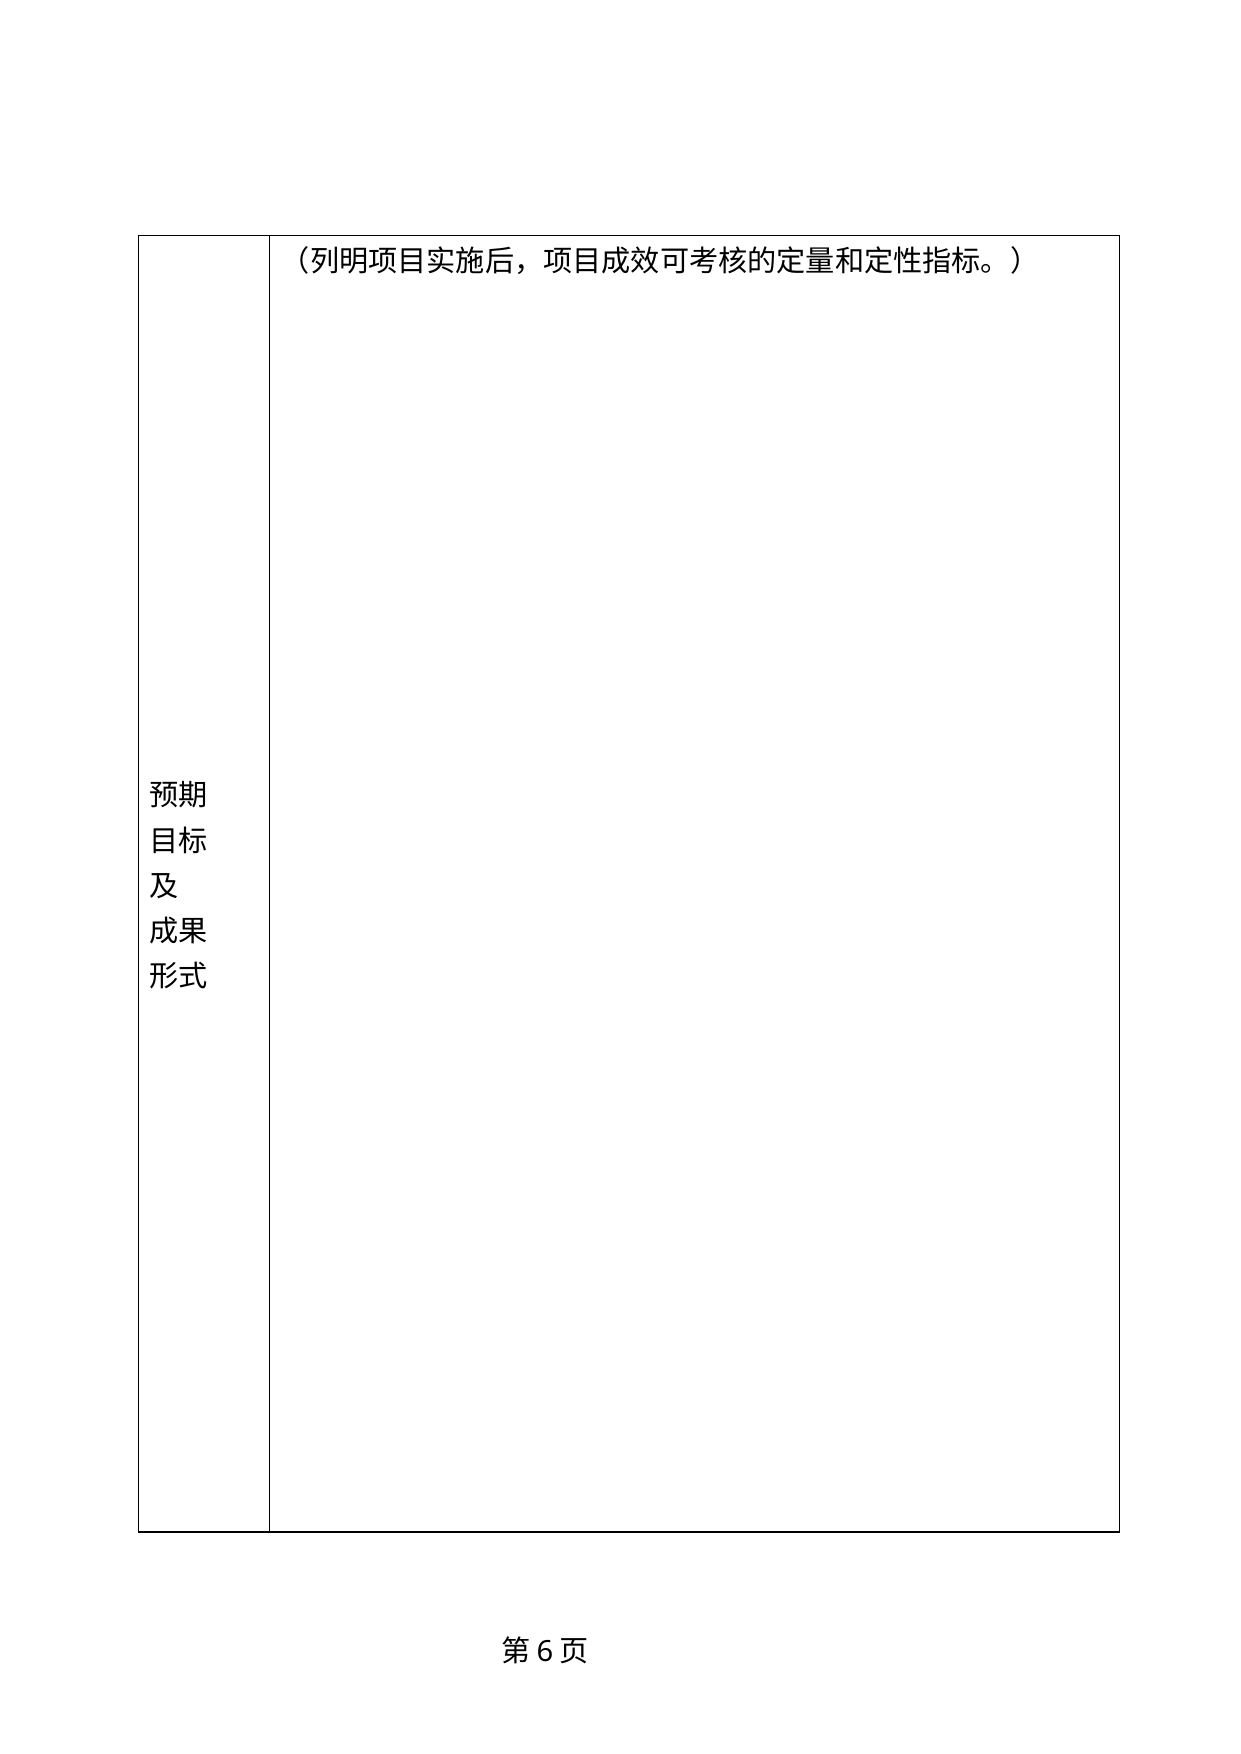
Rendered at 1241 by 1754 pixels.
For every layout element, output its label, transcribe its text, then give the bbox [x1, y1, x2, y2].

table_cell （列明项目实施后，项目成效可考核的定量和定性指标。） [270, 236, 1119, 1531]
table_cell 预期 目标 及 成果 形式 [139, 236, 269, 1531]
